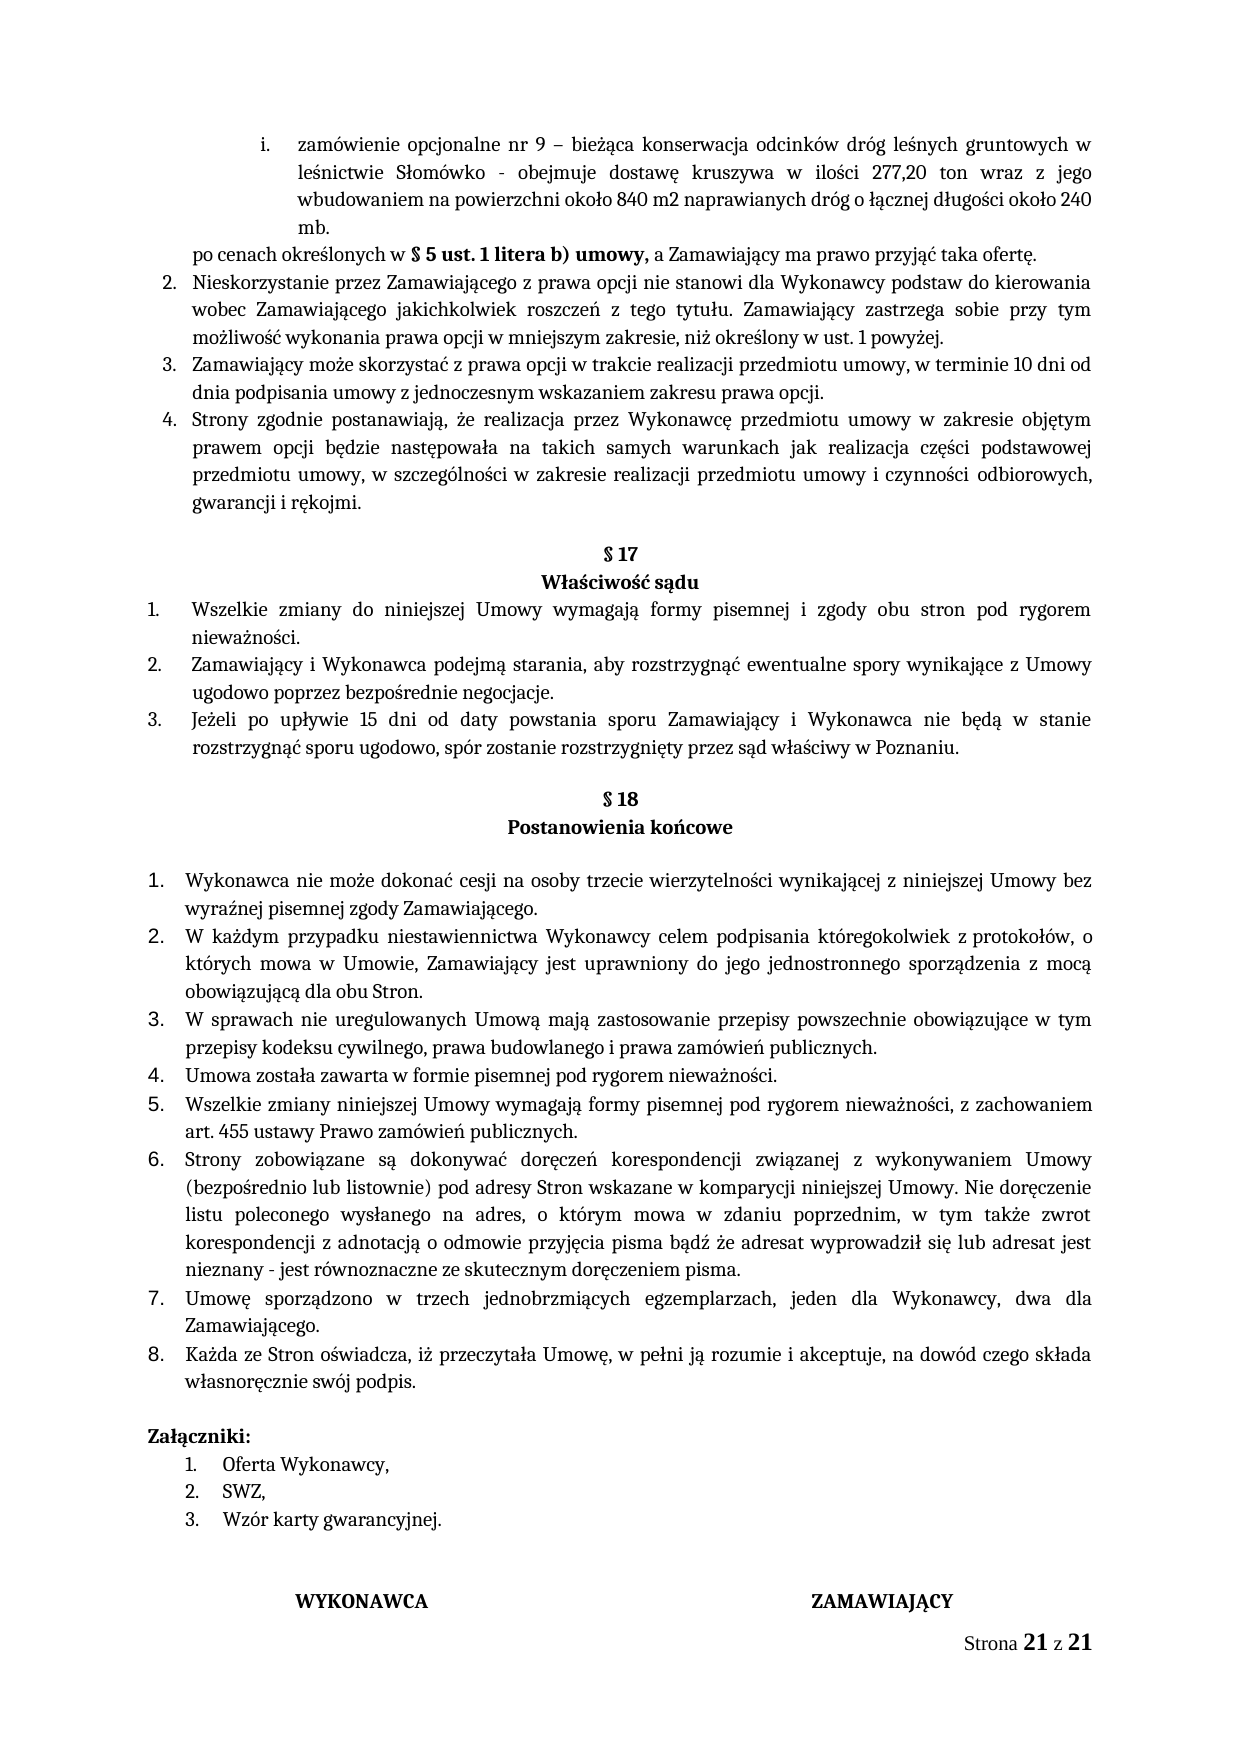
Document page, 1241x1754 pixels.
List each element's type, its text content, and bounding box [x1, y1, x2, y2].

list W sprawach nie uregulowanych Umową mają zastosowanie przepisy powszechnie obowiązujące w tym przepisy kodeksu cywilnego, prawa budowlanego i prawa zamówień publicznych. [148, 1007, 1093, 1059]
title Wszelkie zmiany do niniejszej Umowy wymagają formy pisemnej i zgody obu stron pod rygorem nieważności. [148, 598, 1093, 649]
text § 18 [148, 788, 1093, 812]
list Oferta Wykonawcy, [185, 1452, 1093, 1476]
list Wszelkie zmiany niniejszej Umowy wymagają formy pisemnej pod rygorem nieważności, z zachowaniem art. 455 ustawy Prawo zamówień publicznych. [148, 1091, 1093, 1144]
text § 17 [148, 543, 1093, 567]
list Strony zgodnie postanawiają, że realizacja przez Wykonawcę przedmiotu umowy w zakresie objętym prawem opcji będzie następowała na takich samych warunkach jak realizacja części podstawowej przedmiotu umowy, w szczególności w zakresie realizacji przedmiotu umowy i czynności odbiorowych, gwarancji i rękojmi. [162, 408, 1093, 514]
list Zamawiający może skorzystać z prawa opcji w trakcie realizacji przedmiotu umowy, w terminie 10 dni od dnia podpisania umowy z jednoczesnym wskazaniem zakresu prawa opcji. [162, 353, 1093, 404]
text po cenach określonych w § 5 ust. 1 litera b) umowy, a Zamawiający ma prawo przyjąć taka ofertę. [192, 243, 1093, 267]
list SWZ, [185, 1480, 1093, 1504]
list Strony zobowiązane są dokonywać doręczeń korespondencji związanej z wykonywaniem Umowy (bezpośrednio lub listownie) pod adresy Stron wskazane w komparycji niniejszej Umowy. Nie doręczenie listu poleconego wysłanego na adres, o którym mowa w zdaniu poprzednim, w tym także zwrot korespondencji z adnotacją o odmowie przyjęcia pisma bądź że adresat wyprowadził się lub adresat jest nieznany - jest równoznaczne ze skutecznym doręczeniem pisma. [148, 1147, 1093, 1282]
list Każda ze Stron oświadcza, iż przeczytała Umowę, w pełni ją rozumie i akceptuje, na dowód czego składa własnoręcznie swój podpis. [148, 1341, 1093, 1394]
text Właściwość sądu [148, 570, 1093, 594]
text Załączniki: [148, 1425, 1093, 1449]
list Wzór karty gwarancyjnej. [185, 1507, 1093, 1531]
list Umowę sporządzono w trzech jednobrzmiących egzemplarzach, jeden dla Wykonawcy, dwa dla Zamawiającego. [148, 1286, 1093, 1338]
list W każdym przypadku niestawiennictwa Wykonawcy celem podpisania któregokolwiek z protokołów, o których mowa w Umowie, Zamawiający jest uprawniony do jego jednostronnego sporządzenia z mocą obowiązującą dla obu Stron. [148, 924, 1093, 1003]
text WYKONAWCA ZAMAWIAJĄCY [233, 1590, 1093, 1614]
list zamówienie opcjonalne nr 9 – bieżąca konserwacja odcinków dróg leśnych gruntowych w leśnictwie Słomówko - obejmuje dostawę kruszywa w ilości 277,20 ton wraz z jego wbudowaniem na powierzchni około 840 m2 naprawianych dróg o łącznej długości około 240 mb. [260, 133, 1093, 239]
list Wykonawca nie może dokonać cesji na osoby trzecie wierzytelności wynikającej z niniejszej Umowy bez wyraźnej pisemnej zgody Zamawiającego. [148, 868, 1093, 920]
list Umowa została zawarta w formie pisemnej pod rygorem nieważności. [148, 1063, 1093, 1088]
title Jeżeli po upływie 15 dni od daty powstania sporu Zamawiający i Wykonawca nie będą w stanie rozstrzygnąć sporu ugodowo, spór zostanie rozstrzygnięty przez sąd właściwy w Poznaniu. [148, 708, 1093, 759]
list Nieskorzystanie przez Zamawiającego z prawa opcji nie stanowi dla Wykonawcy podstaw do kierowania wobec Zamawiającego jakichkolwiek roszczeń z tego tytułu. Zamawiający zastrzega sobie przy tym możliwość wykonania prawa opcji w mniejszym zakresie, niż określony w ust. 1 powyżej. [162, 270, 1093, 349]
text Postanowienia końcowe [148, 815, 1093, 839]
title Zamawiający i Wykonawca podejmą starania, aby rozstrzygnąć ewentualne spory wynikające z Umowy ugodowo poprzez bezpośrednie negocjacje. [148, 653, 1093, 704]
